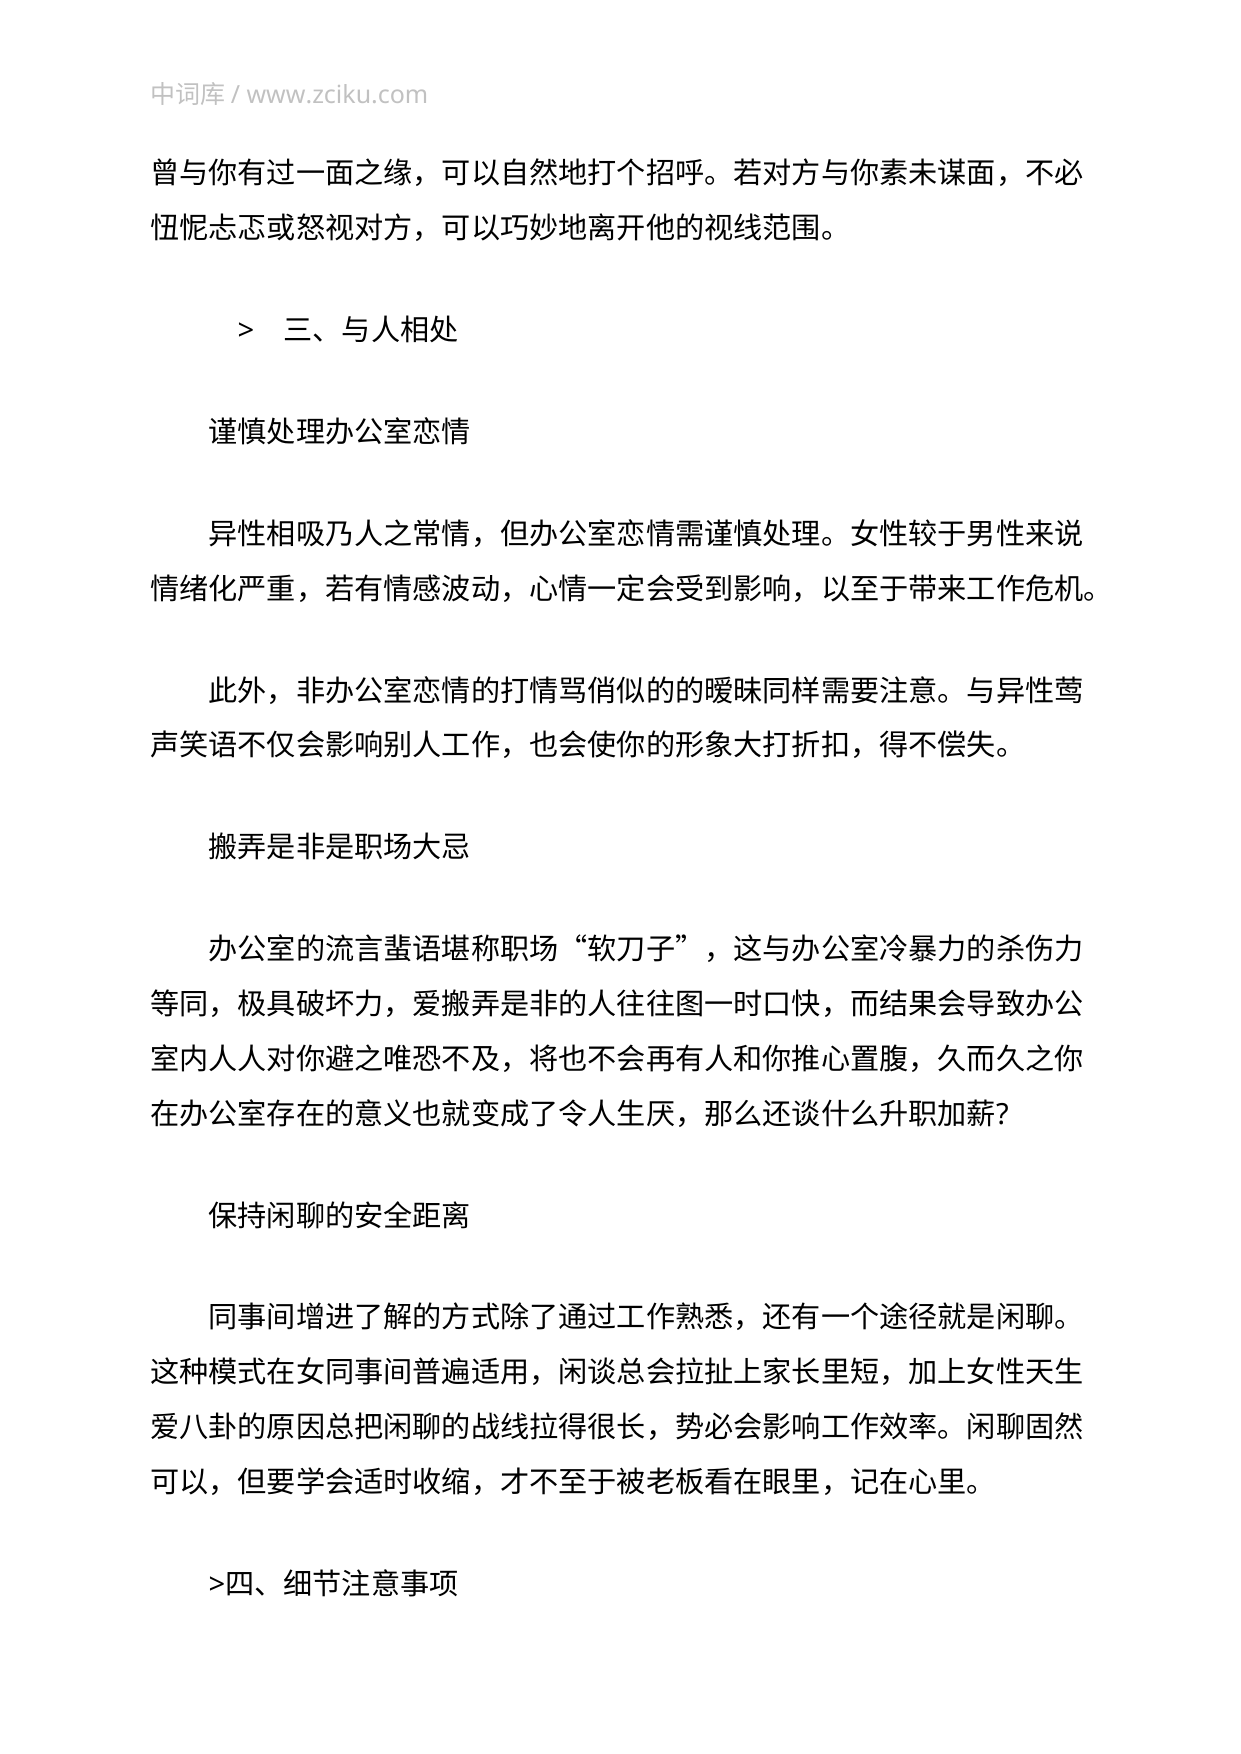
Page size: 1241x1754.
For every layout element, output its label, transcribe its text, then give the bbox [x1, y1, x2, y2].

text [150, 150, 1090, 247]
text 谨慎处理办公室恋情 [150, 409, 1090, 451]
text 同事间增进了解的方式除了通过工作熟悉，还有一个途径就是闲聊。这种模式在女同事间普遍适用，闲谈总会拉扯上家长里短，加上女性天生爱八卦的原因总把闲聊的战线拉得很长，势必会影响工作效率。闲聊固然可以，但要学会适时收缩，才不至于被老板看在眼里，记在心里。 [150, 1294, 1090, 1501]
text 办公室的流言蜚语堪称职场“软刀子”，这与办公室冷暴力的杀伤力等同，极具破坏力，爱搬弄是非的人往往图一时口快，而结果会导致办公室内人人对你避之唯恐不及，将也不会再有人和你推心置腹，久而久之你在办公室存在的意义也就变成了令人生厌，那么还谈什么升职加薪? [150, 926, 1090, 1133]
text 保持闲聊的安全距离 [150, 1192, 1090, 1234]
text 此外，非办公室恋情的打情骂俏似的的暧昧同样需要注意。与异性莺声笑语不仅会影响别人工作，也会使你的形象大打折扣，得不偿失。 [150, 667, 1090, 764]
text > 三、与人相处 [150, 307, 1090, 349]
text 异性相吸乃人之常情，但办公室恋情需谨慎处理。女性较于男性来说情绪化严重，若有情感波动，心情一定会受到影响，以至于带来工作危机。 [150, 510, 1090, 608]
text >四、细节注意事项 [150, 1560, 1090, 1603]
text 搬弄是非是职场大忌 [150, 824, 1090, 866]
